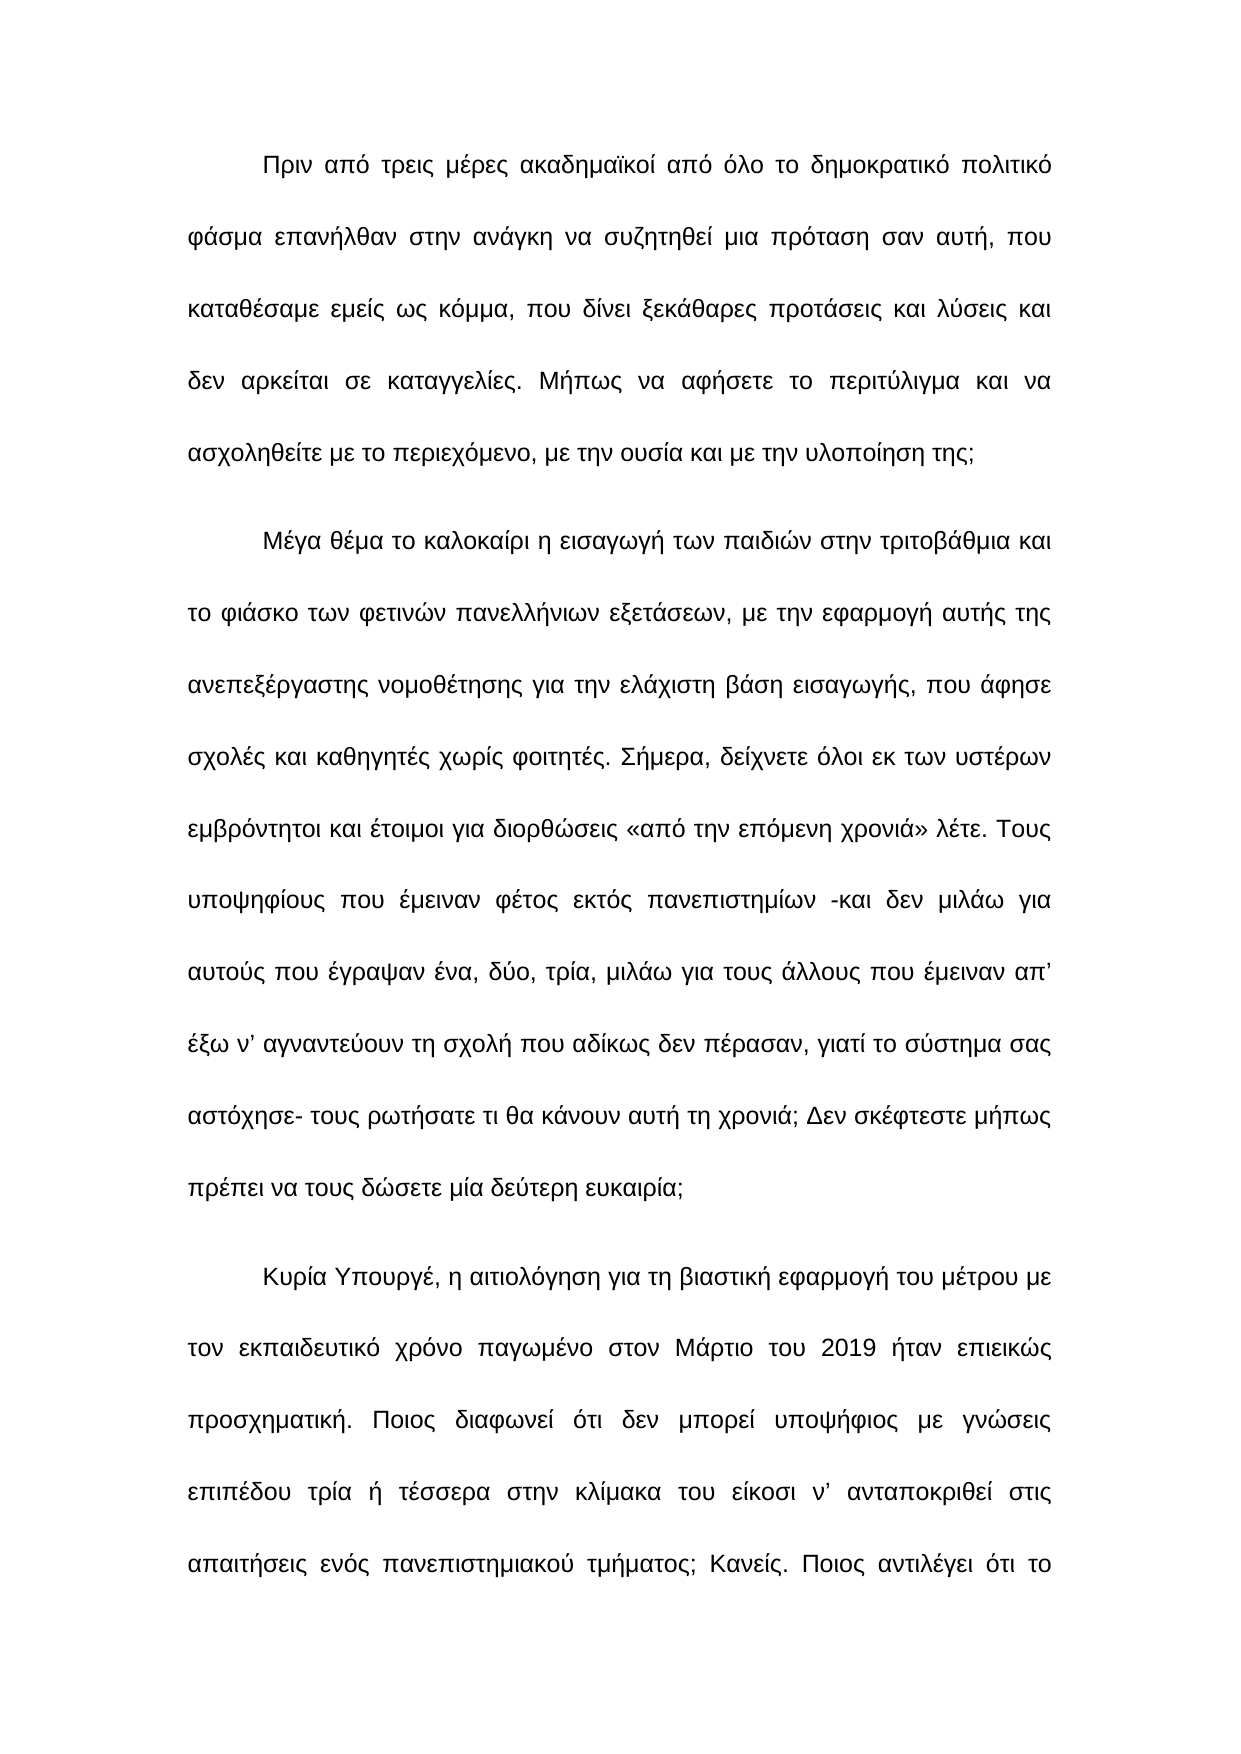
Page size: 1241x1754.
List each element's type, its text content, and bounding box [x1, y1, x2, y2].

text Μέγα θέμα το καλοκαίρι η εισαγωγή των παιδιών στην τριτοβάθμια και το φιάσκο των φετινών πανελλήνιων εξετάσεων, με την εφαρμογή αυτής της ανεπεξέργαστης νομοθέτησης για την ελάχιστη βάση εισαγωγής, που άφησε σχολές και καθηγητές χωρίς φοιτητές. Σήμερα, δείχνετε όλοι εκ των υστέρων εμβρόντητοι και έτοιμοι για διορθώσεις «από την επόμενη χρονιά» λέτε. Τους υποψηφίους που έμειναν φέτος εκτός πανεπιστημίων -και δεν μιλάω για αυτούς που έγραψαν ένα, δύο, τρία, μιλάω για τους άλλους που έμειναν απ’ έξω ν’ αγναντεύουν τη σχολή που αδίκως δεν πέρασαν, γιατί το σύστημα σας αστόχησε- τους ρωτήσατε τι θα κάνουν αυτή τη χρονιά; Δεν σκέφτεστε μήπως πρέπει να τους δώσετε μία δεύτερη ευκαιρία; [187, 526, 1053, 1202]
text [187, 1261, 1053, 1578]
text Πριν από τρεις μέρες ακαδημαϊκοί από όλο το δημοκρατικό πολιτικό φάσμα επανήλθαν στην ανάγκη να συζητηθεί μια πρόταση σαν αυτή, που καταθέσαμε εμείς ως κόμμα, που δίνει ξεκάθαρες προτάσεις και λύσεις και δεν αρκείται σε καταγγελίες. Μήπως να αφήσετε το περιτύλιγμα και να ασχοληθείτε με το περιεχόμενο, με την ουσία και με την υλοποίηση της; [187, 150, 1053, 466]
